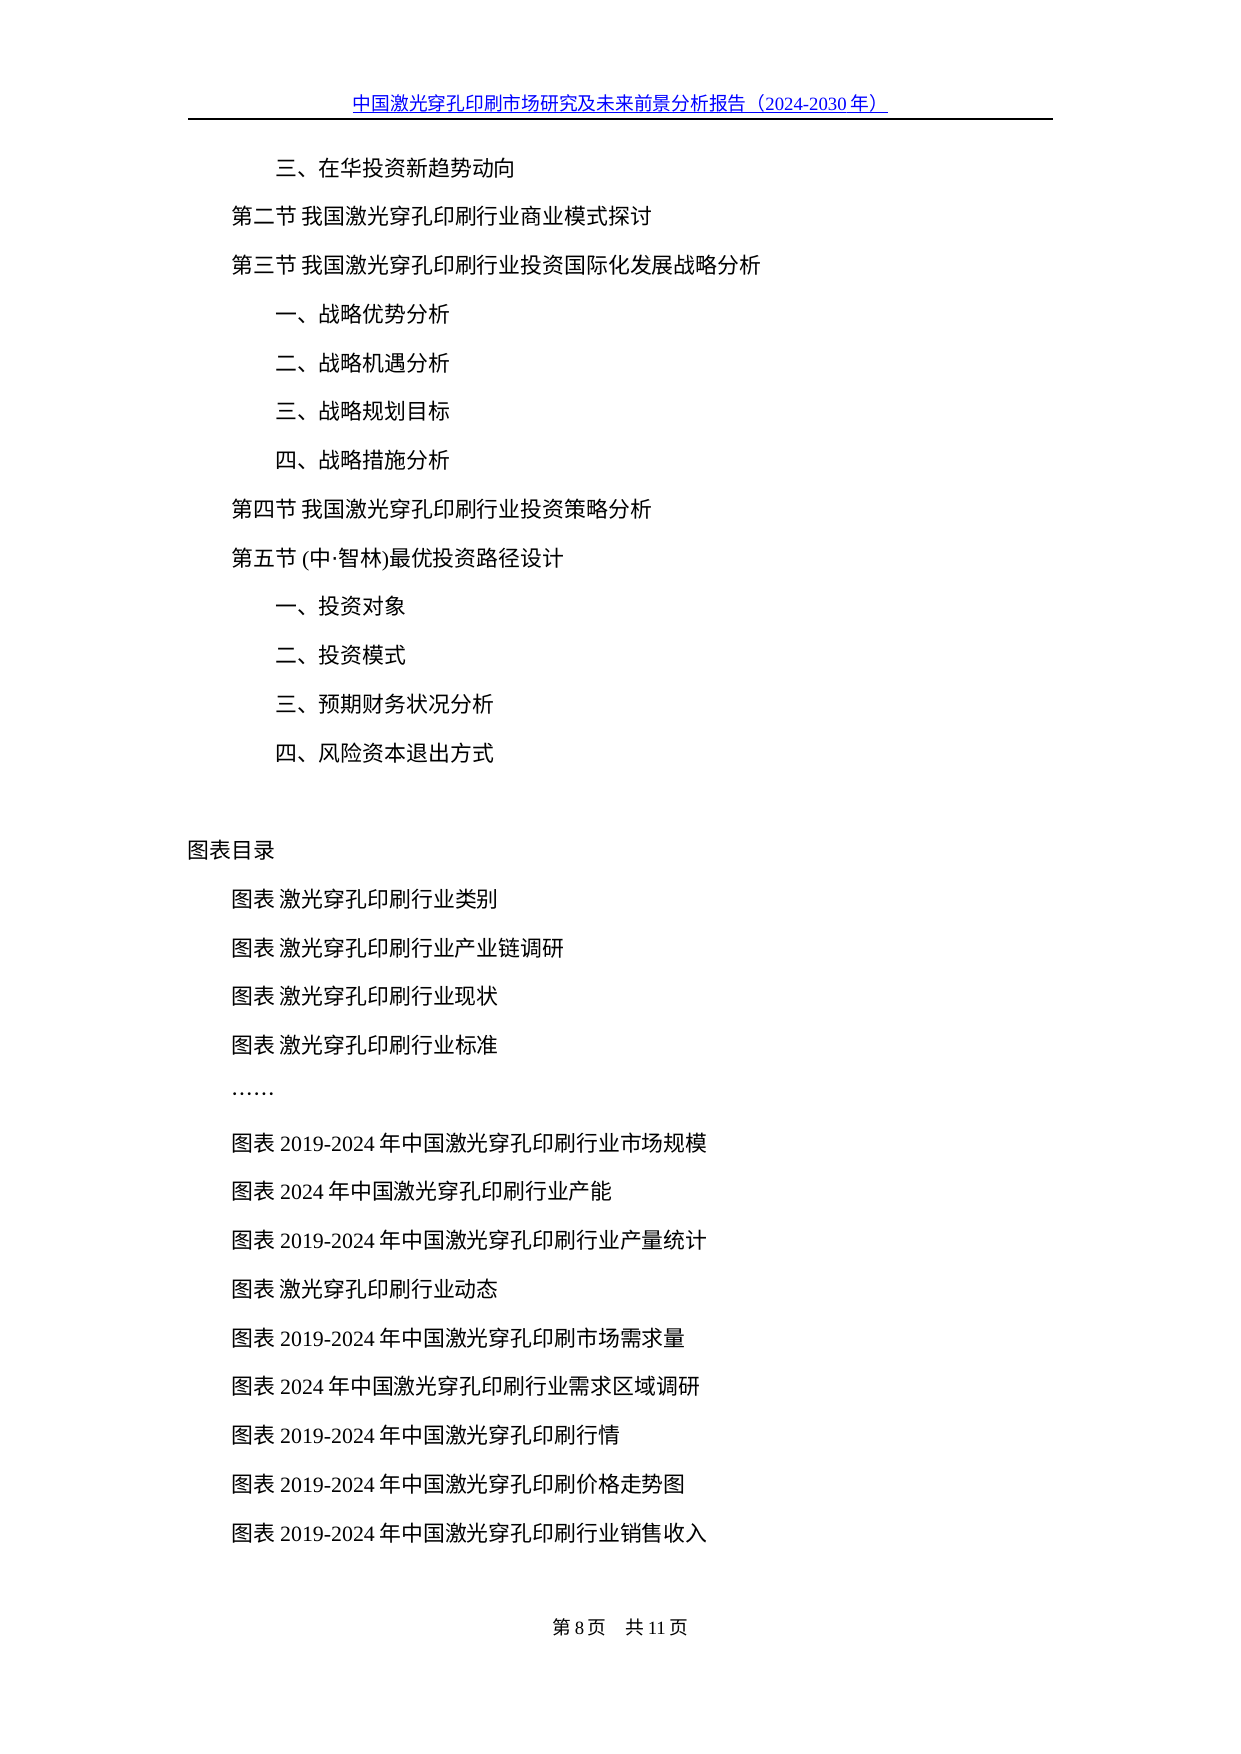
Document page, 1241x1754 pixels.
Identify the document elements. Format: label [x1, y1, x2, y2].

text [187, 150, 1053, 1548]
